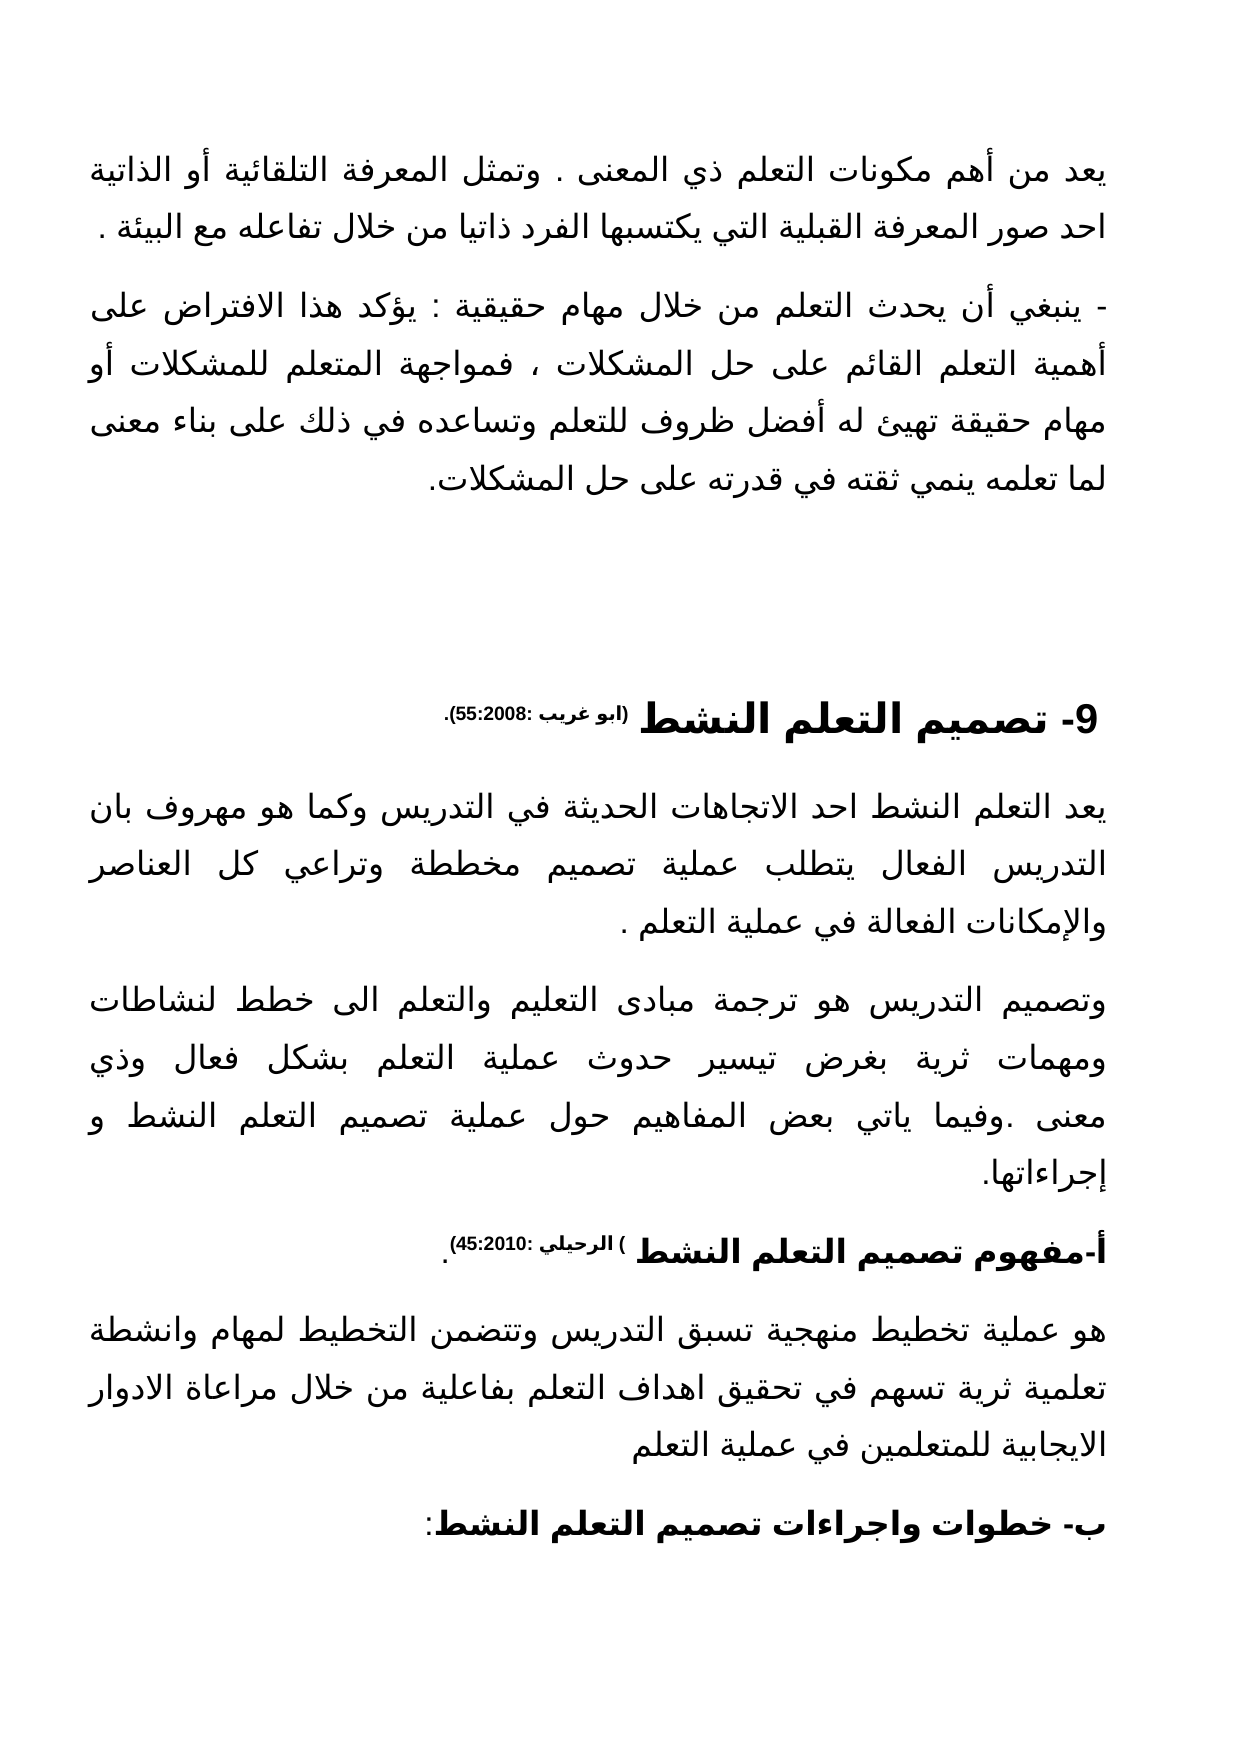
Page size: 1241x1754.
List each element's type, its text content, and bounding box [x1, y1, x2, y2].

text 9- تصميم التعلم النشط (ابو غريب :55:2008). [89, 694, 1107, 742]
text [89, 150, 1107, 246]
text أ-مفهوم تصميم التعلم النشط ) الرحيلي :45:2010). [89, 1232, 1107, 1270]
text هو عملية تخطيط منهجية تسبق التدريس وتتضمن التخطيط لمهام وانشطة تعلمية ثرية تسهم في تحقيق اهداف التعلم بفاعلية من خلال مراعاة الادوار الايجابية للمتعلمين في عملية التعلم [89, 1310, 1107, 1464]
text يعد التعلم النشط احد الاتجاهات الحديثة في التدريس وكما هو مهروف بان التدريس الفعال يتطلب عملية تصميم مخططة وتراعي كل العناصر والإمكانات الفعالة في عملية التعلم . [89, 787, 1107, 941]
text ب- خطوات واجراءات تصميم التعلم النشط: [89, 1504, 1107, 1542]
text - ينبغي أن يحدث التعلم من خلال مهام حقيقية : يؤكد هذا الافتراض على أهمية التعلم القائم على حل المشكلات ، فمواجهة المتعلم للمشكلات أو مهام حقيقة تهيئ له أفضل ظروف للتعلم وتساعده في ذلك على بناء معنى لما تعلمه ينمي ثقته في قدرته على حل المشكلات. [89, 286, 1107, 497]
text وتصميم التدريس هو ترجمة مبادى التعليم والتعلم الى خطط لنشاطات ومهمات ثرية بغرض تيسير حدوث عملية التعلم بشكل فعال وذي معنى .وفيما ياتي بعض المفاهيم حول عملية تصميم التعلم النشط و إجراءاتها. [89, 981, 1107, 1192]
